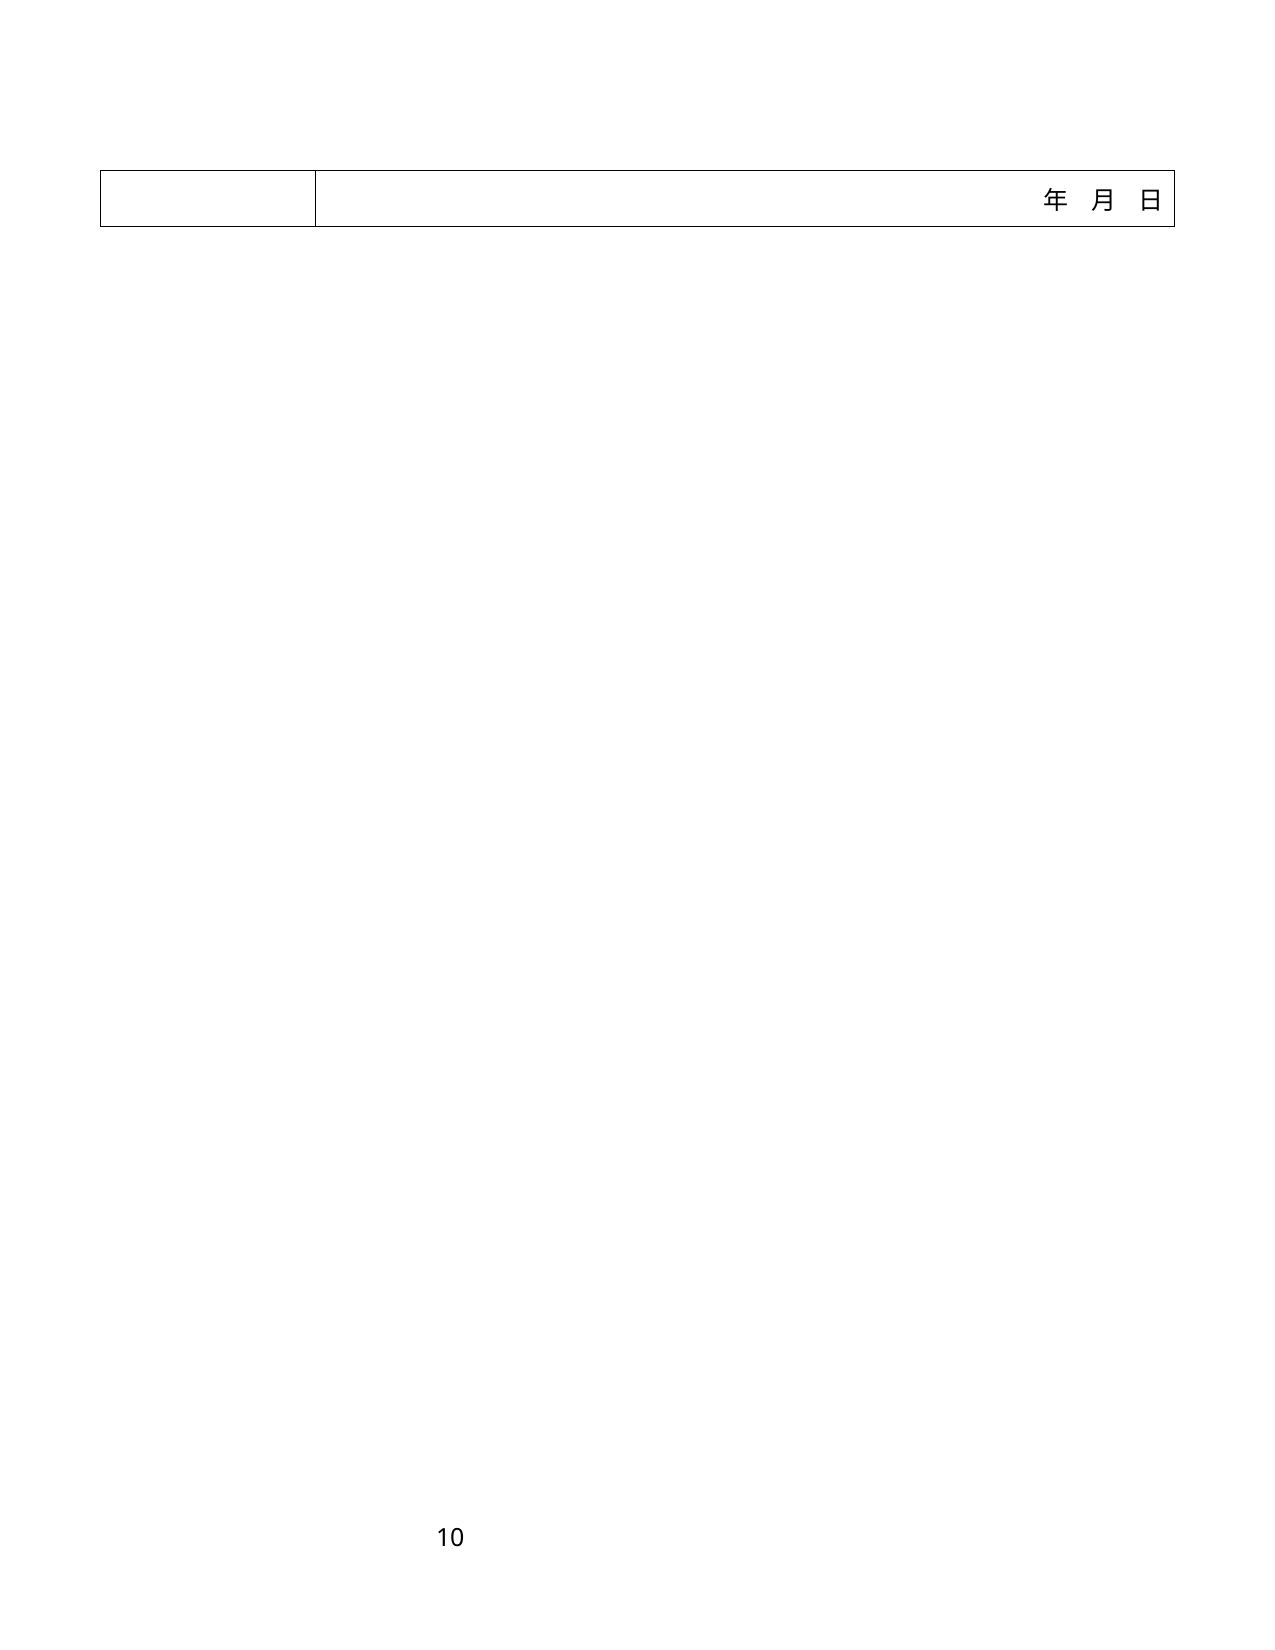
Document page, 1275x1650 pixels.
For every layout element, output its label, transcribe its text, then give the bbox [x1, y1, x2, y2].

table_cell 单位承诺 [101, 171, 315, 226]
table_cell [316, 171, 1174, 226]
